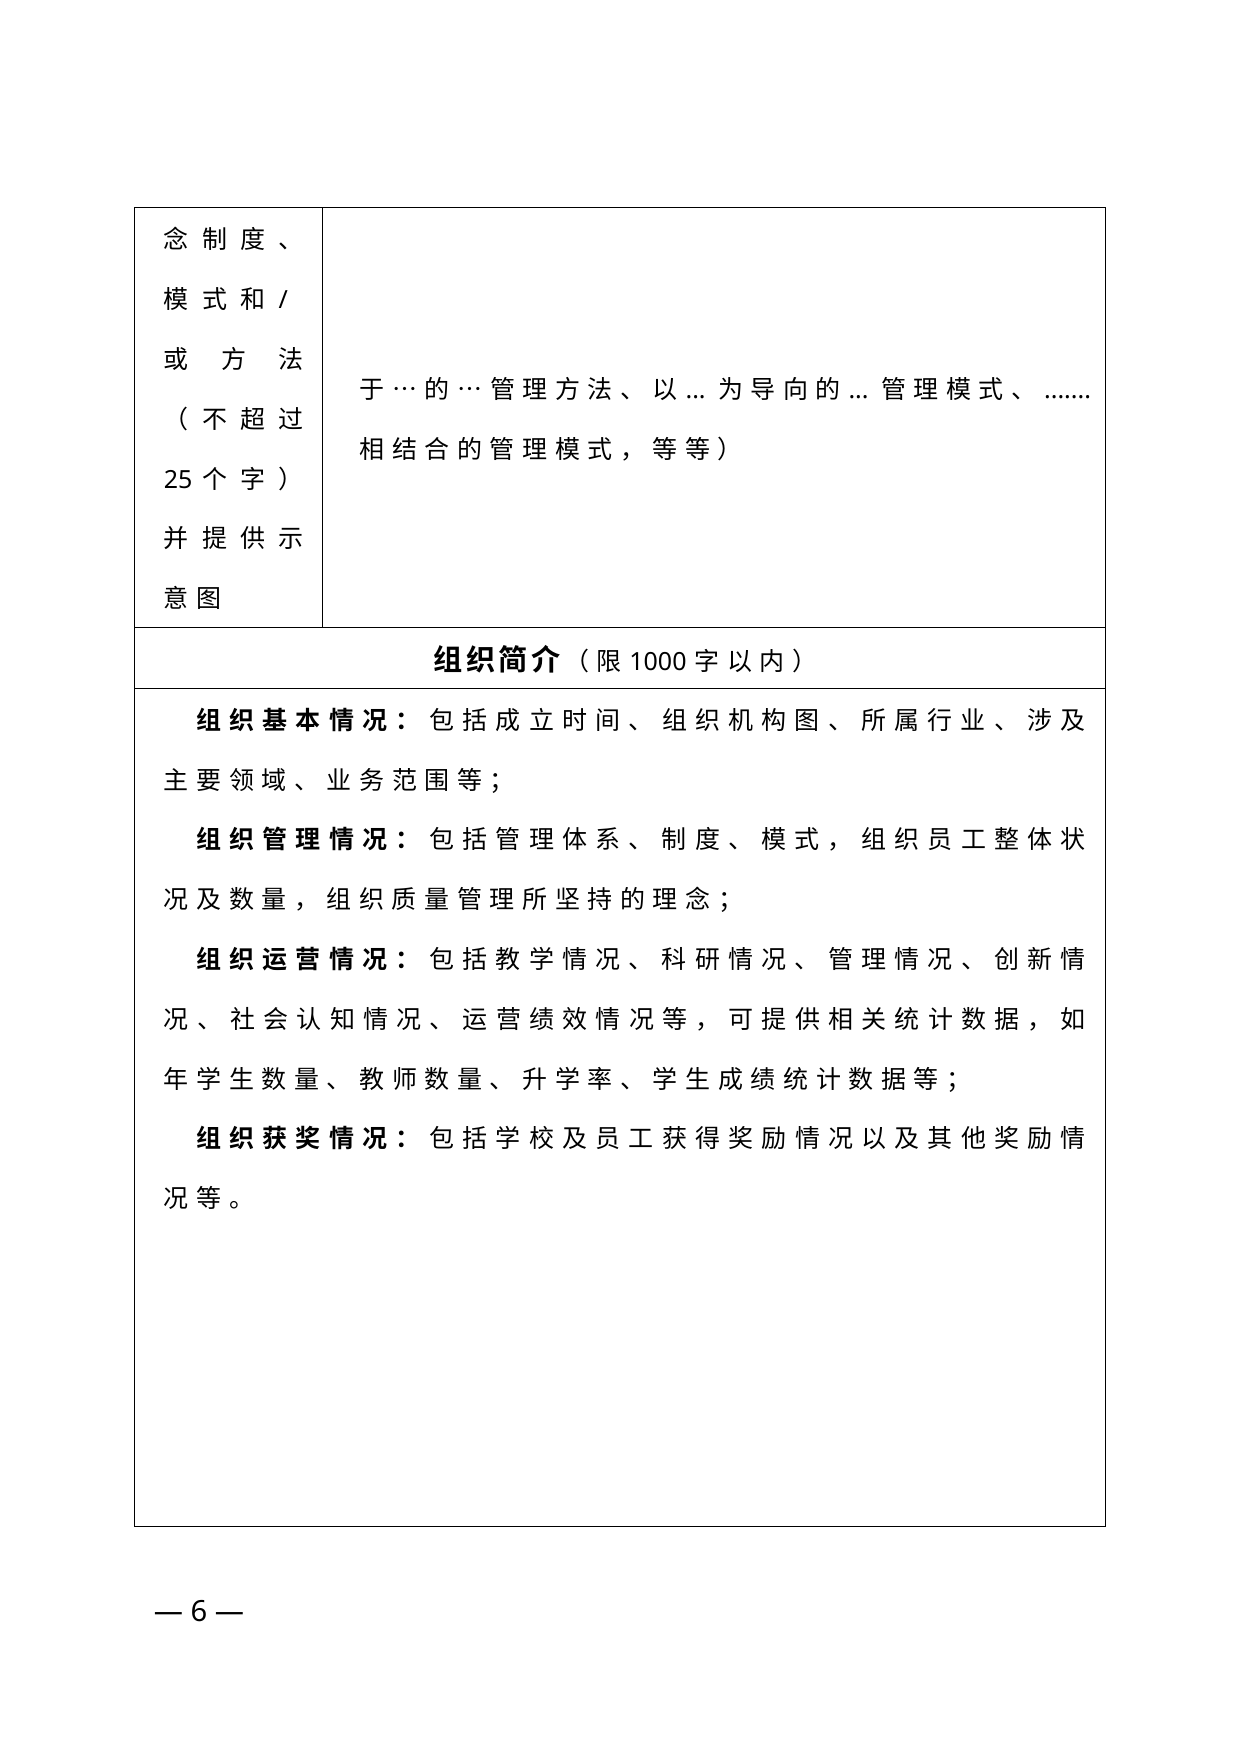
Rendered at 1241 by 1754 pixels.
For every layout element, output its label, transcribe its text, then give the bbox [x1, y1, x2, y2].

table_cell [323, 208, 1105, 627]
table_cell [135, 208, 322, 627]
table_cell 组织基本情况：包括成立时间、组织机构图、所属行业、涉及主要领域、业务范围等； 组织管理情况：包括管理体系、制度、模式，组织员工整体状况及数量，组织质量管理所坚持的理念； 组织运营情况：包括教学情况、科研情况、管理情况、创新情况、社会认知情况、运营绩效情况等，可提供相关统计数据，如年学生数量、教师数量、升学率、学生成绩统计数据等； 组织获奖情况：包括学校及员工获得奖励情况以及其他奖励情况等。 [135, 689, 1105, 1526]
table_cell 组织简介（限1000字以内） [135, 628, 1105, 687]
